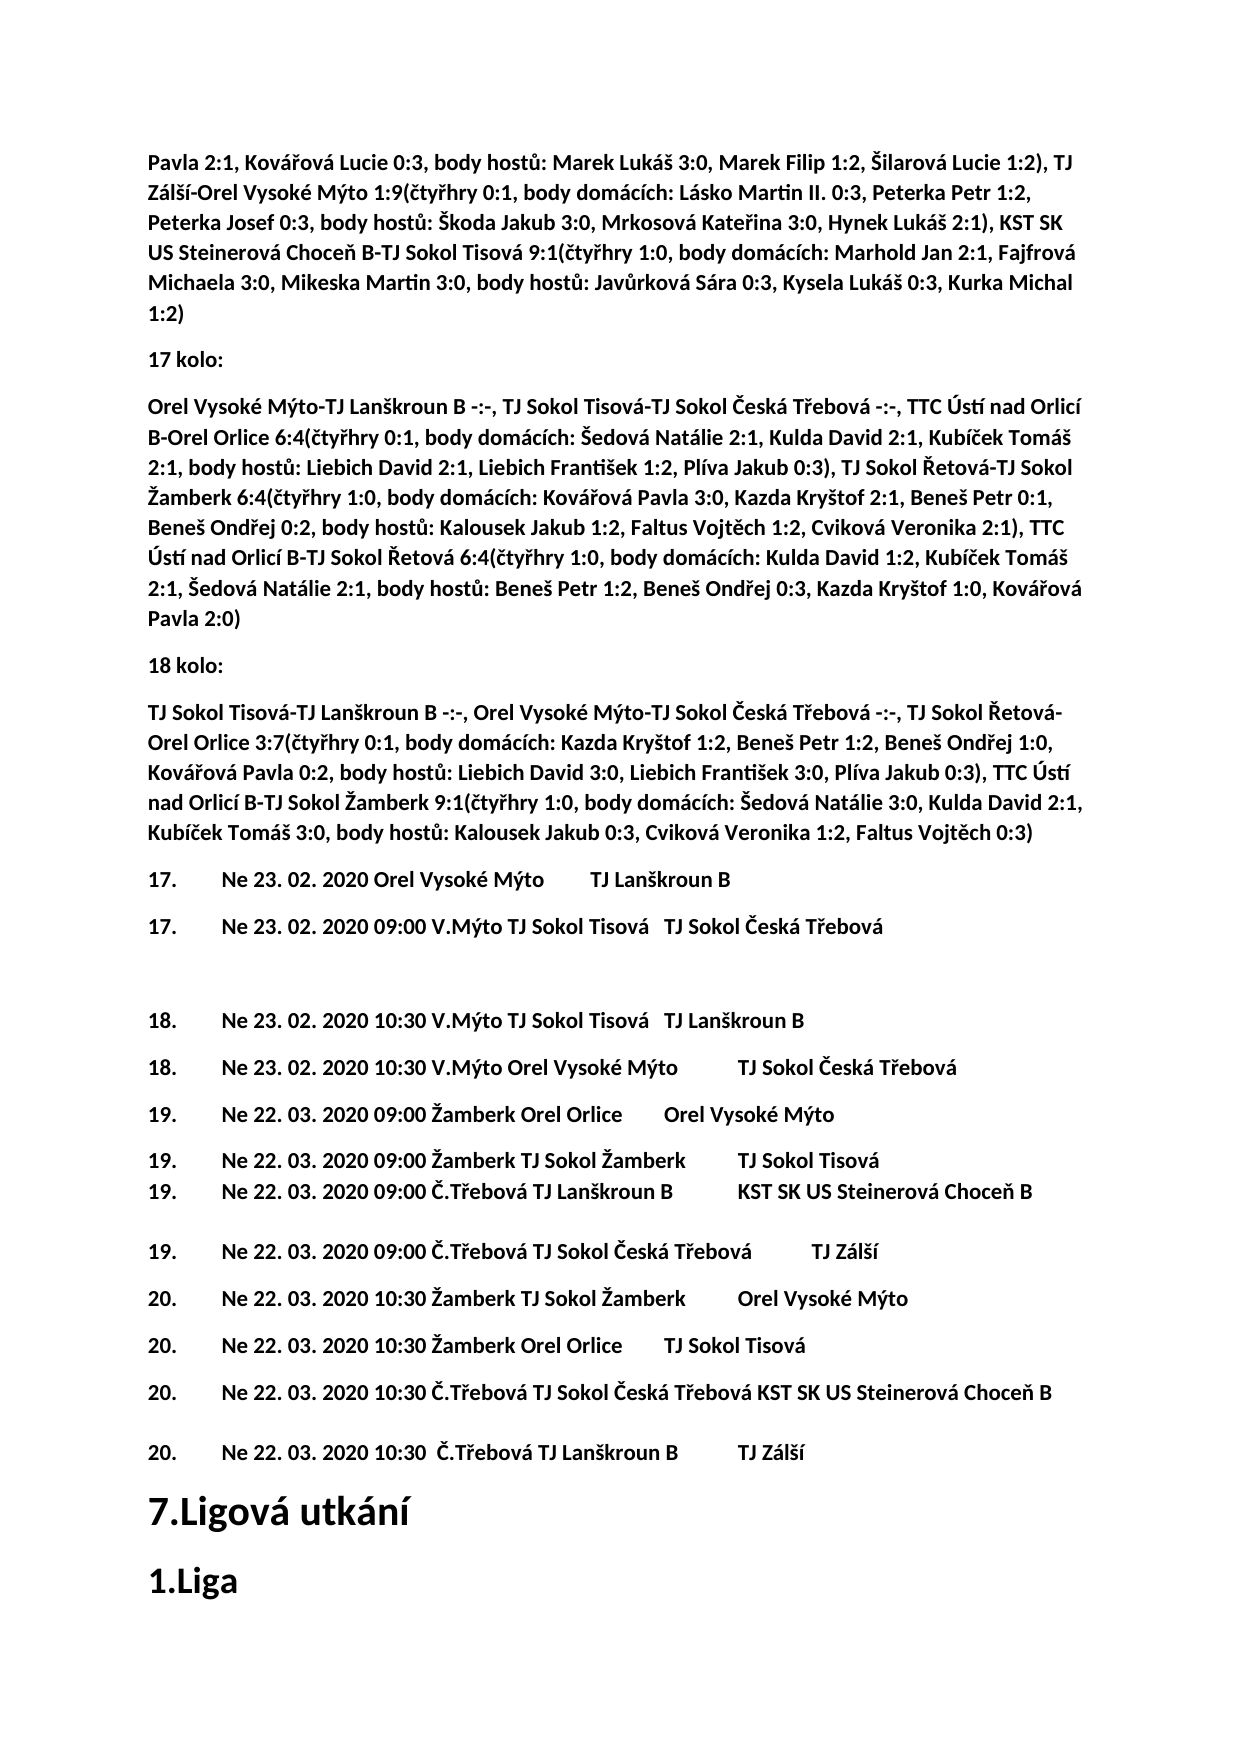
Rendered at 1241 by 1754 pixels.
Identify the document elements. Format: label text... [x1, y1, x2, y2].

text Orel Vysoké Mýto-TJ Lanškroun B -:-, TJ Sokol Tisová-TJ Sokol Česká Třebová -:-, TTC Ústí nad Orlicí B-Orel Orlice 6:4(čtyřhry 0:1, body domácích: Šedová Natálie 2:1, Kulda David 2:1, Kubíček Tomáš 2:1, body hostů: Liebich David 2:1, Liebich František 1:2, Plíva Jakub 0:3), TJ Sokol Řetová-TJ Sokol Žamberk 6:4(čtyřhry 1:0, body domácích: Kovářová Pavla 3:0, Kazda Kryštof 2:1, Beneš Petr 0:1, Beneš Ondřej 0:2, body hostů: Kalousek Jakub 1:2, Faltus Vojtěch 1:2, Cviková Veronika 2:1), TTC Ústí nad Orlicí B-TJ Sokol Řetová 6:4(čtyřhry 1:0, body domácích: Kulda David 1:2, Kubíček Tomáš 2:1, Šedová Natálie 2:1, body hostů: Beneš Petr 1:2, Beneš Ondřej 0:3, Kazda Kryštof 1:0, Kovářová Pavla 2:0) [148, 392, 1093, 632]
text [148, 148, 1093, 327]
text 1.Liga [148, 1557, 1093, 1602]
text 17. Ne 23. 02. 2020 09:00 V.Mýto TJ Sokol Tisová TJ Sokol Česká Třebová [148, 912, 1093, 940]
text 19. Ne 22. 03. 2020 09:00 Žamberk Orel Orlice Orel Vysoké Mýto [148, 1100, 1093, 1128]
text 18 kolo: [148, 651, 1093, 679]
text 17. Ne 23. 02. 2020 Orel Vysoké Mýto TJ Lanškroun B [148, 865, 1093, 893]
text 20. Ne 22. 03. 2020 10:30 Žamberk TJ Sokol Žamberk Orel Vysoké Mýto [148, 1284, 1093, 1312]
text 20. Ne 22. 03. 2020 10:30 Žamberk Orel Orlice TJ Sokol Tisová [148, 1331, 1093, 1359]
text 20. Ne 22. 03. 2020 10:30 Č.Třebová TJ Sokol Česká Třebová KST SK US Steinerová Choceň B 20. Ne 22. 03. 2020 10:30 Č.Třebová TJ Lanškroun B TJ Zálší [148, 1378, 1093, 1466]
text TJ Sokol Tisová-TJ Lanškroun B -:-, Orel Vysoké Mýto-TJ Sokol Česká Třebová -:-, TJ Sokol Řetová-Orel Orlice 3:7(čtyřhry 0:1, body domácích: Kazda Kryštof 1:2, Beneš Petr 1:2, Beneš Ondřej 1:0, Kovářová Pavla 0:2, body hostů: Liebich David 3:0, Liebich František 3:0, Plíva Jakub 0:3), TTC Ústí nad Orlicí B-TJ Sokol Žamberk 9:1(čtyřhry 1:0, body domácích: Šedová Natálie 3:0, Kulda David 2:1, Kubíček Tomáš 3:0, body hostů: Kalousek Jakub 0:3, Cviková Veronika 1:2, Faltus Vojtěch 0:3) [148, 698, 1093, 846]
text 17 kolo: [148, 346, 1093, 373]
text 18. Ne 23. 02. 2020 10:30 V.Mýto Orel Vysoké Mýto TJ Sokol Česká Třebová [148, 1053, 1093, 1081]
text 19. Ne 22. 03. 2020 09:00 Žamberk TJ Sokol Žamberk TJ Sokol Tisová 19. Ne 22. 03. 2020 09:00 Č.Třebová TJ Lanškroun B KST SK US Steinerová Choceň B 19. Ne 22. 03. 2020 09:00 Č.Třebová TJ Sokol Česká Třebová TJ Zálší [148, 1147, 1093, 1265]
text 18. Ne 23. 02. 2020 10:30 V.Mýto TJ Sokol Tisová TJ Lanškroun B [148, 1006, 1093, 1034]
text 7.Ligová utkání [148, 1485, 1093, 1536]
